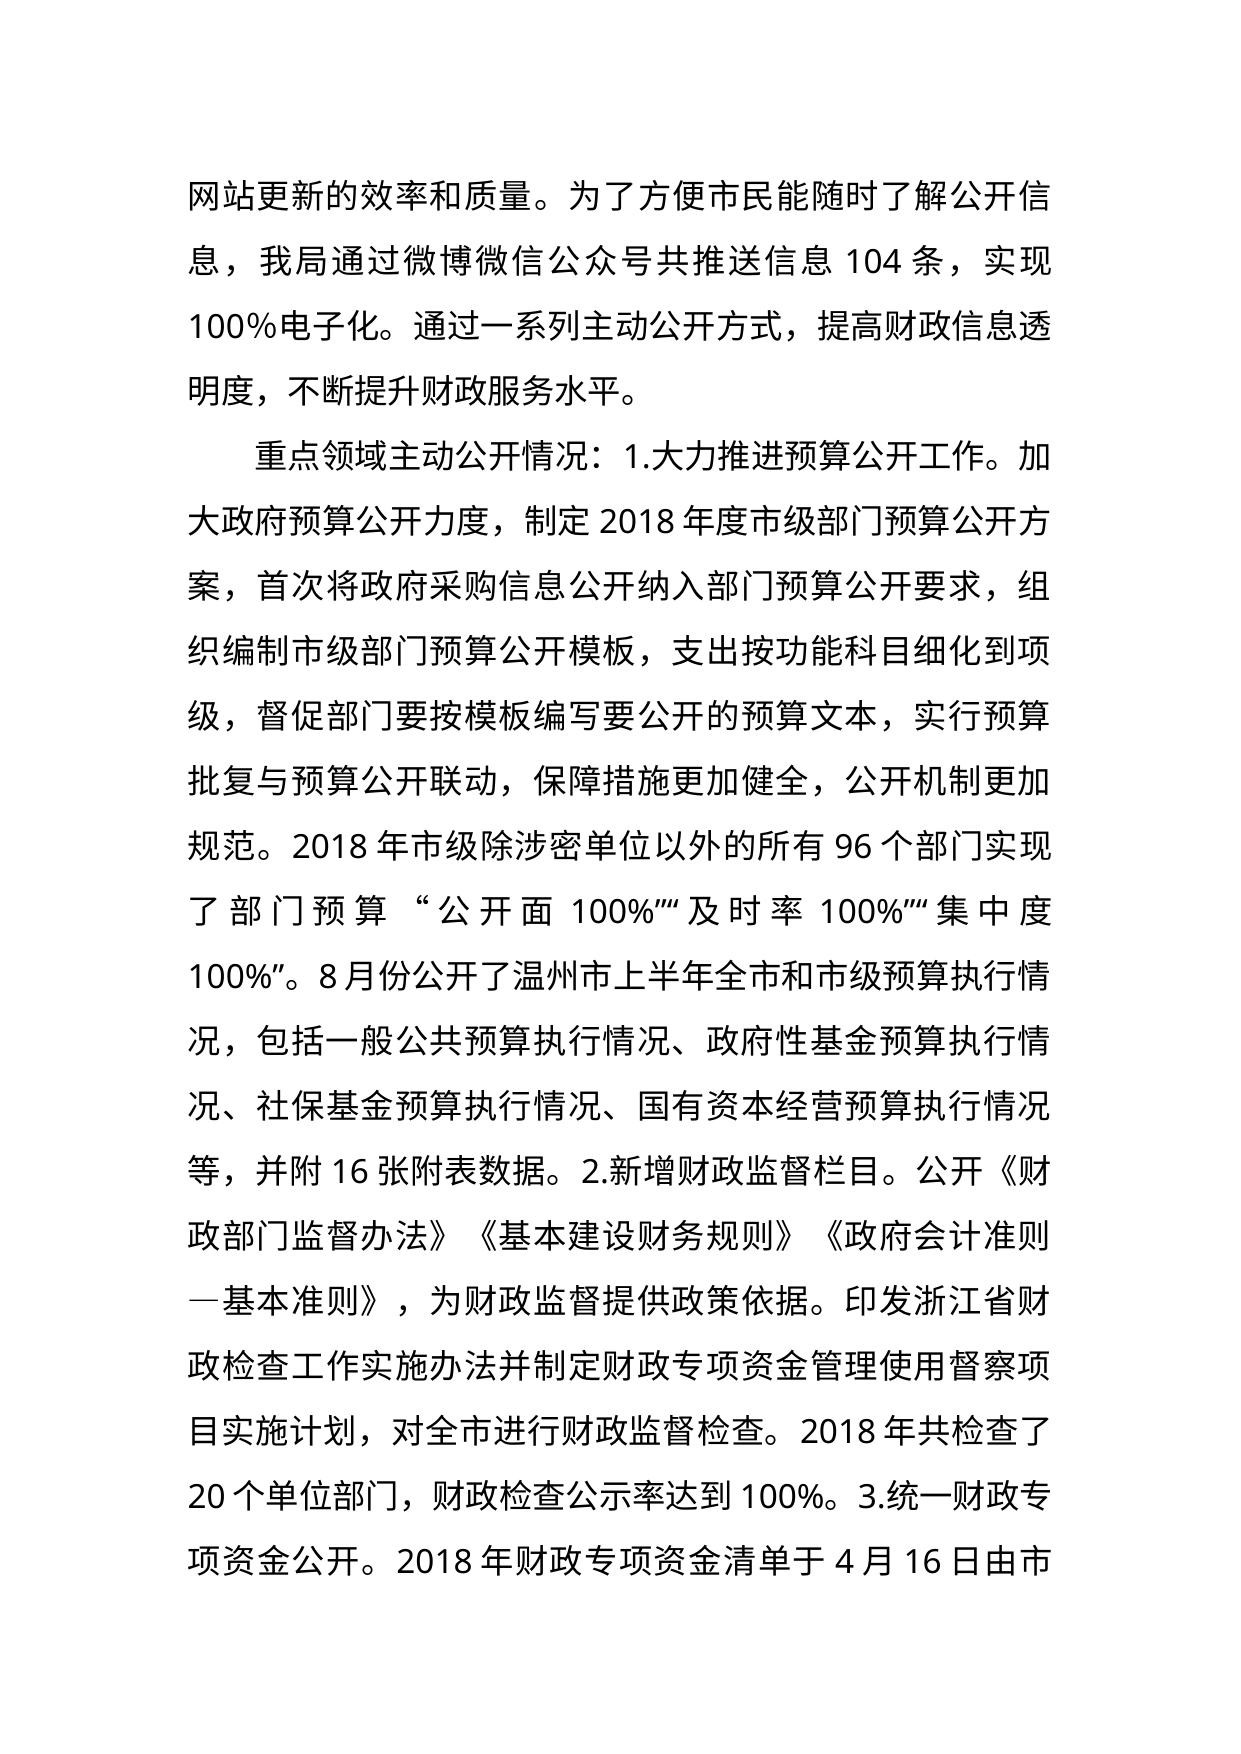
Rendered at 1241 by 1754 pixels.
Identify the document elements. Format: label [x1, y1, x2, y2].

text [187, 422, 1053, 1592]
text [187, 162, 1053, 422]
